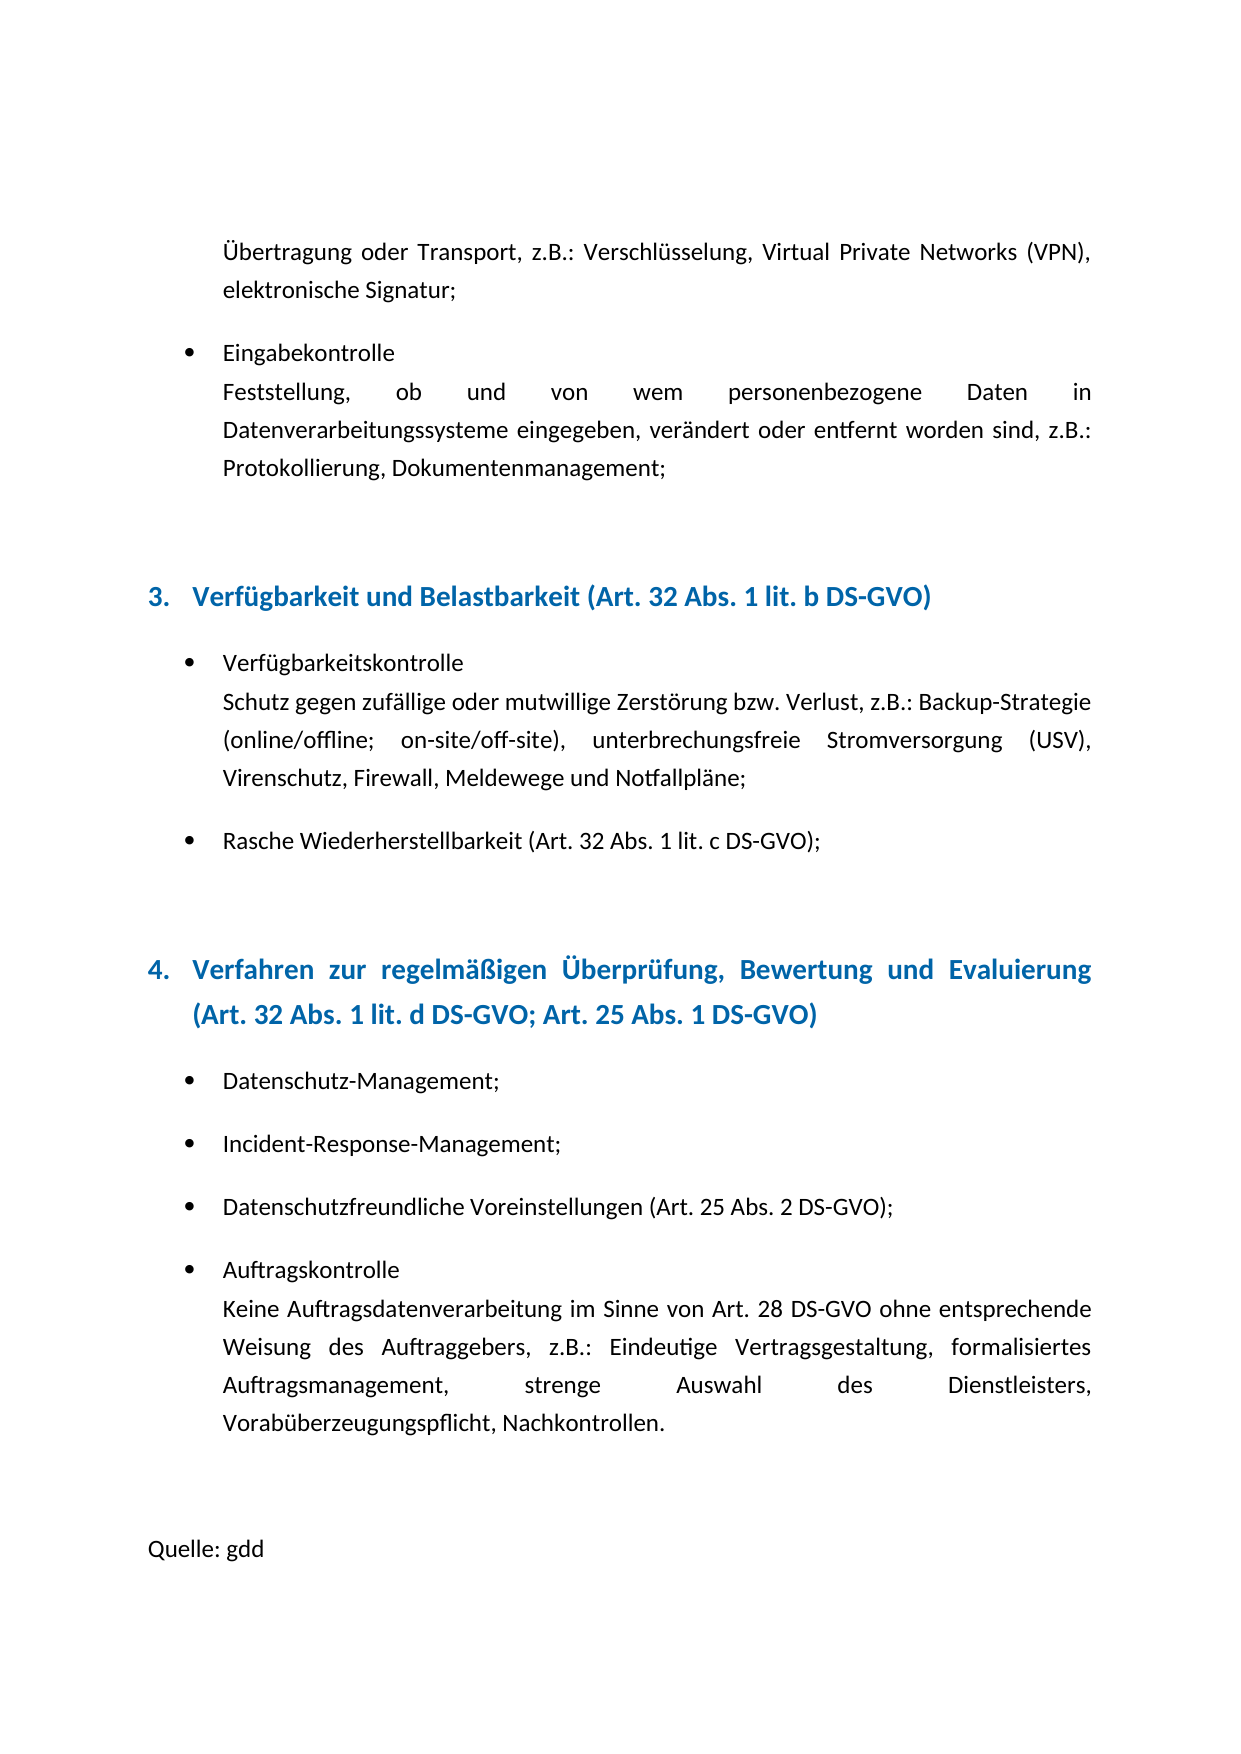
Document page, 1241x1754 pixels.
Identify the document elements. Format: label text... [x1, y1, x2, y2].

list Rasche Wiederherstellbarkeit (Art. 32 Abs. 1 lit. c DS-GVO); [185, 825, 1092, 856]
list Verfügbarkeitskontrolle Schutz gegen zufällige oder mutwillige Zerstörung bzw. Verlust, z.B.: Backup-Strategie (online/offline; on-site/off-site), unterbrechungsfreie Stromversorgung (USV), Virenschutz, Firewall, Meldewege und Notfallpläne; [185, 648, 1092, 792]
text Quelle: gdd [148, 1533, 1092, 1564]
list Verfahren zur regelmäßigen Überprüfung, Bewertung und Evaluierung (Art. 32 Abs. 1 lit. d DS-GVO; Art. 25 Abs. 1 DS-GVO) [148, 951, 1092, 1031]
list Verfügbarkeit und Belastbarkeit (Art. 32 Abs. 1 lit. b DS-GVO) [148, 578, 1092, 614]
list Incident-Response-Management; [185, 1128, 1092, 1159]
list Auftragskontrolle Keine Auftragsdatenverarbeitung im Sinne von Art. 28 DS-GVO ohne entsprechende Weisung des Auftraggebers, z.B.: Eindeutige Vertragsgestaltung, formalisiertes Auftragsmanagement, strenge Auswahl des Dienstleisters, Vorabüberzeugungspflicht, Nachkontrollen. [185, 1255, 1092, 1438]
list Eingabekontrolle Feststellung, ob und von wem personenbezogene Daten in Datenverarbeitungssysteme eingegeben, verändert oder entfernt worden sind, z.B.: Protokollierung, Dokumentenmanagement; [185, 337, 1092, 482]
list Datenschutzfreundliche Voreinstellungen (Art. 25 Abs. 2 DS-GVO); [185, 1192, 1092, 1222]
list Datenschutz-Management; [185, 1065, 1092, 1096]
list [185, 236, 1092, 305]
